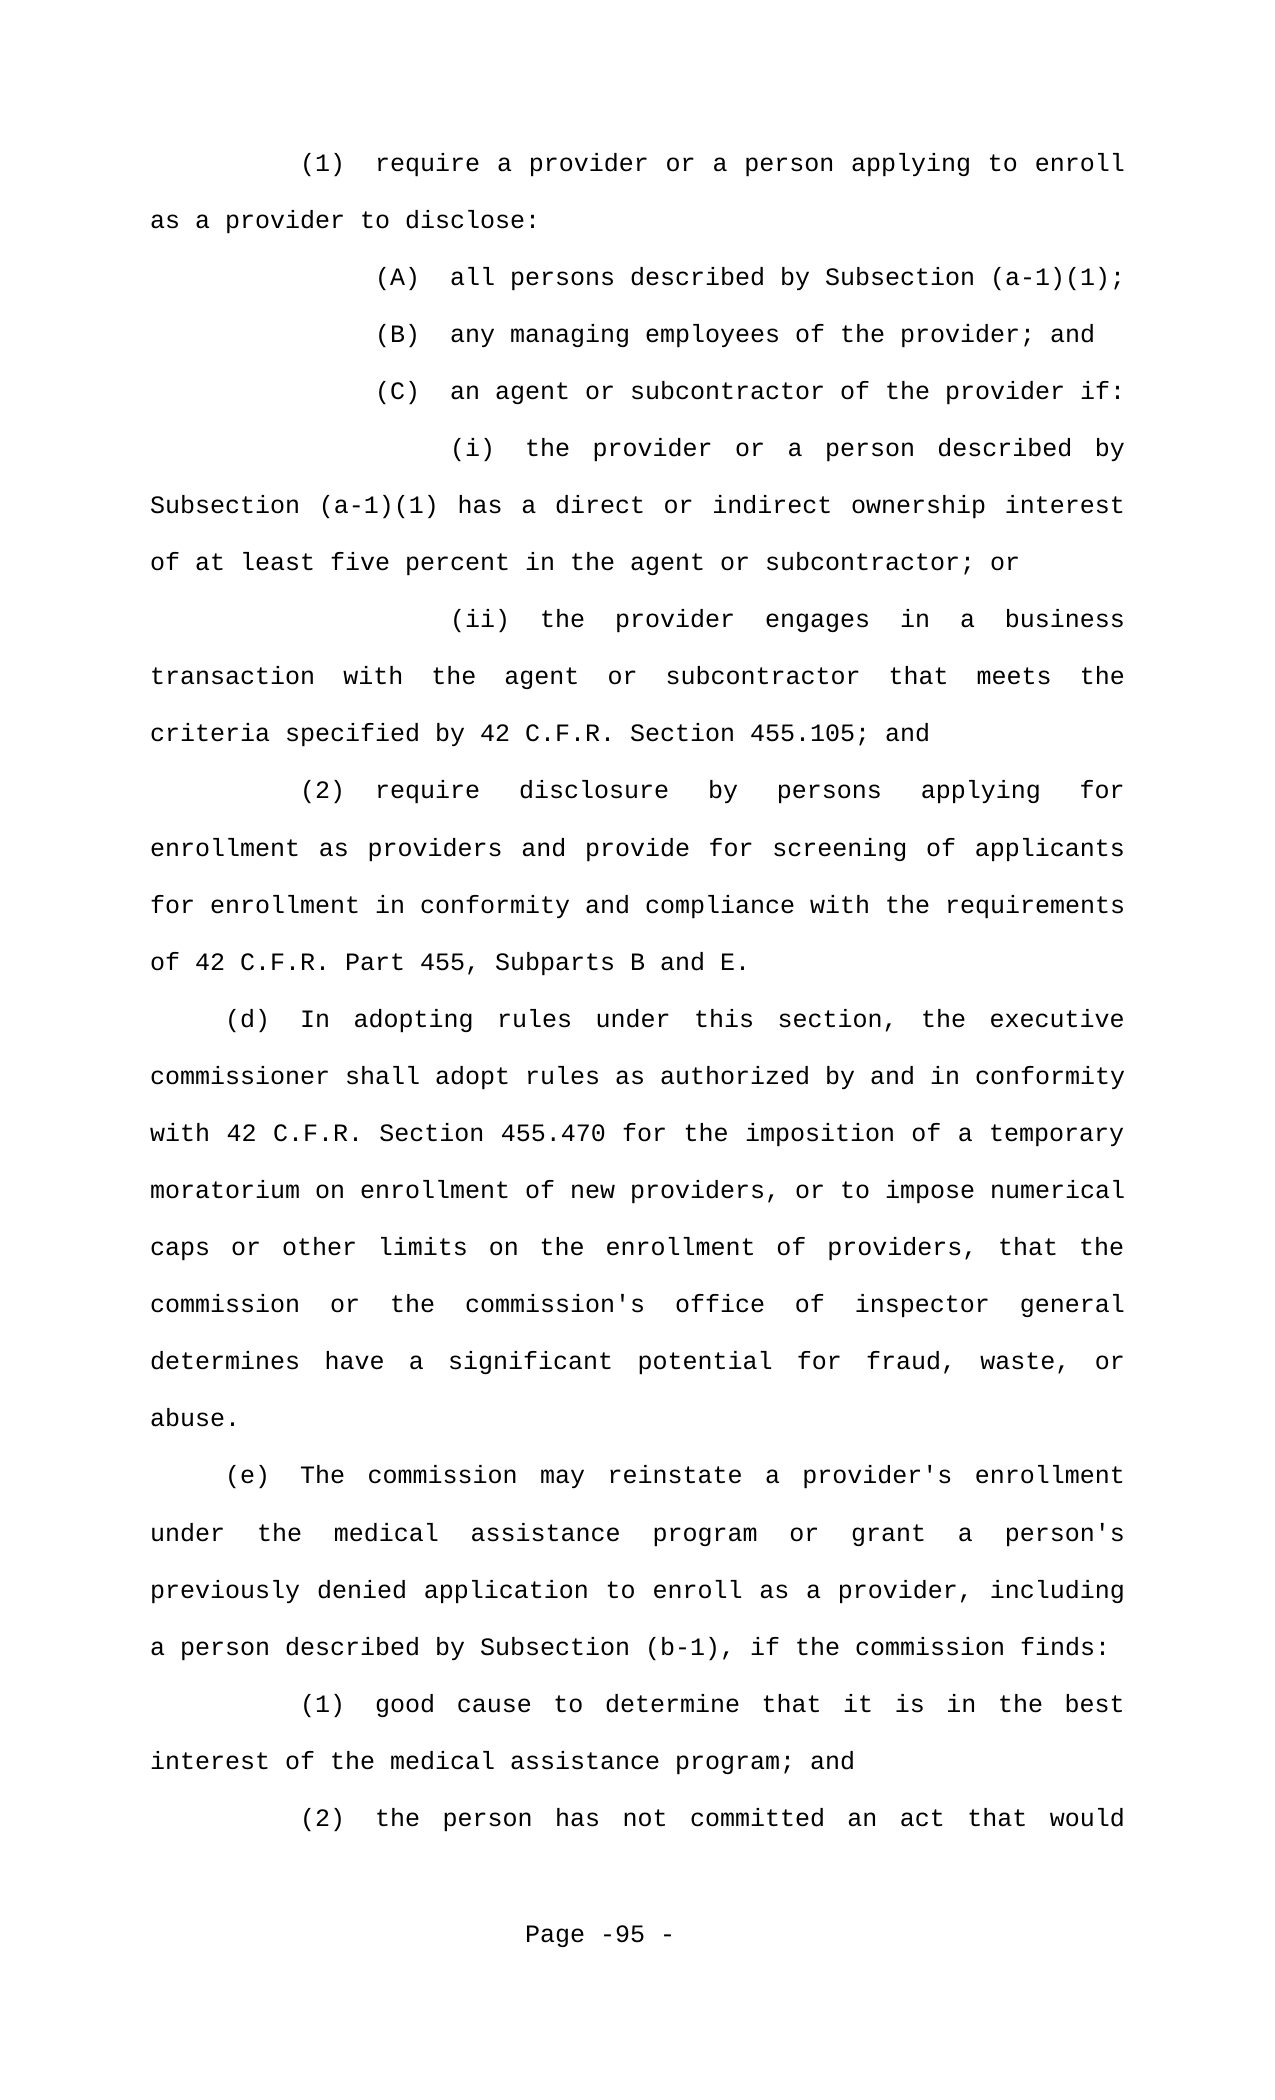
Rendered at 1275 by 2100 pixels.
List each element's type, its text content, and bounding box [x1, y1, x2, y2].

text (e) The commission may reinstate a provider's enrollment under the medical assistance program or grant a person's previously denied application to enroll as a provider, including a person described by Subsection (b-1), if the commission finds: [150, 1463, 1125, 1663]
text (2) require disclosure by persons applying for enrollment as providers and provide for screening of applicants for enrollment in conformity and compliance with the requirements of 42 C.F.R. Part 455, Subparts B and E. [150, 778, 1125, 978]
text (i) the provider or a person described by Subsection (a-1)(1) has a direct or indirect ownership interest of at least five percent in the agent or subcontractor; or [150, 435, 1125, 578]
text (1) require a provider or a person applying to enroll as a provider to disclose: [150, 150, 1125, 236]
text (B) any managing employees of the provider; and [150, 321, 1125, 350]
text (A) all persons described by Subsection (a-1)(1); [150, 264, 1125, 293]
text (C) an agent or subcontractor of the provider if: [150, 378, 1125, 407]
text (ii) the provider engages in a business transaction with the agent or subcontractor that meets the criteria specified by 42 C.F.R. Section 455.105; and [150, 607, 1125, 749]
text (1) good cause to determine that it is in the best interest of the medical assistance program; and [150, 1691, 1125, 1777]
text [150, 1805, 1125, 1834]
text (d) In adopting rules under this section, the executive commissioner shall adopt rules as authorized by and in conformity with 42 C.F.R. Section 455.470 for the imposition of a temporary moratorium on enrollment of new providers, or to impose numerical caps or other limits on the enrollment of providers, that the commission or the commission's office of inspector general determines have a significant potential for fraud, waste, or abuse. [150, 1006, 1125, 1434]
